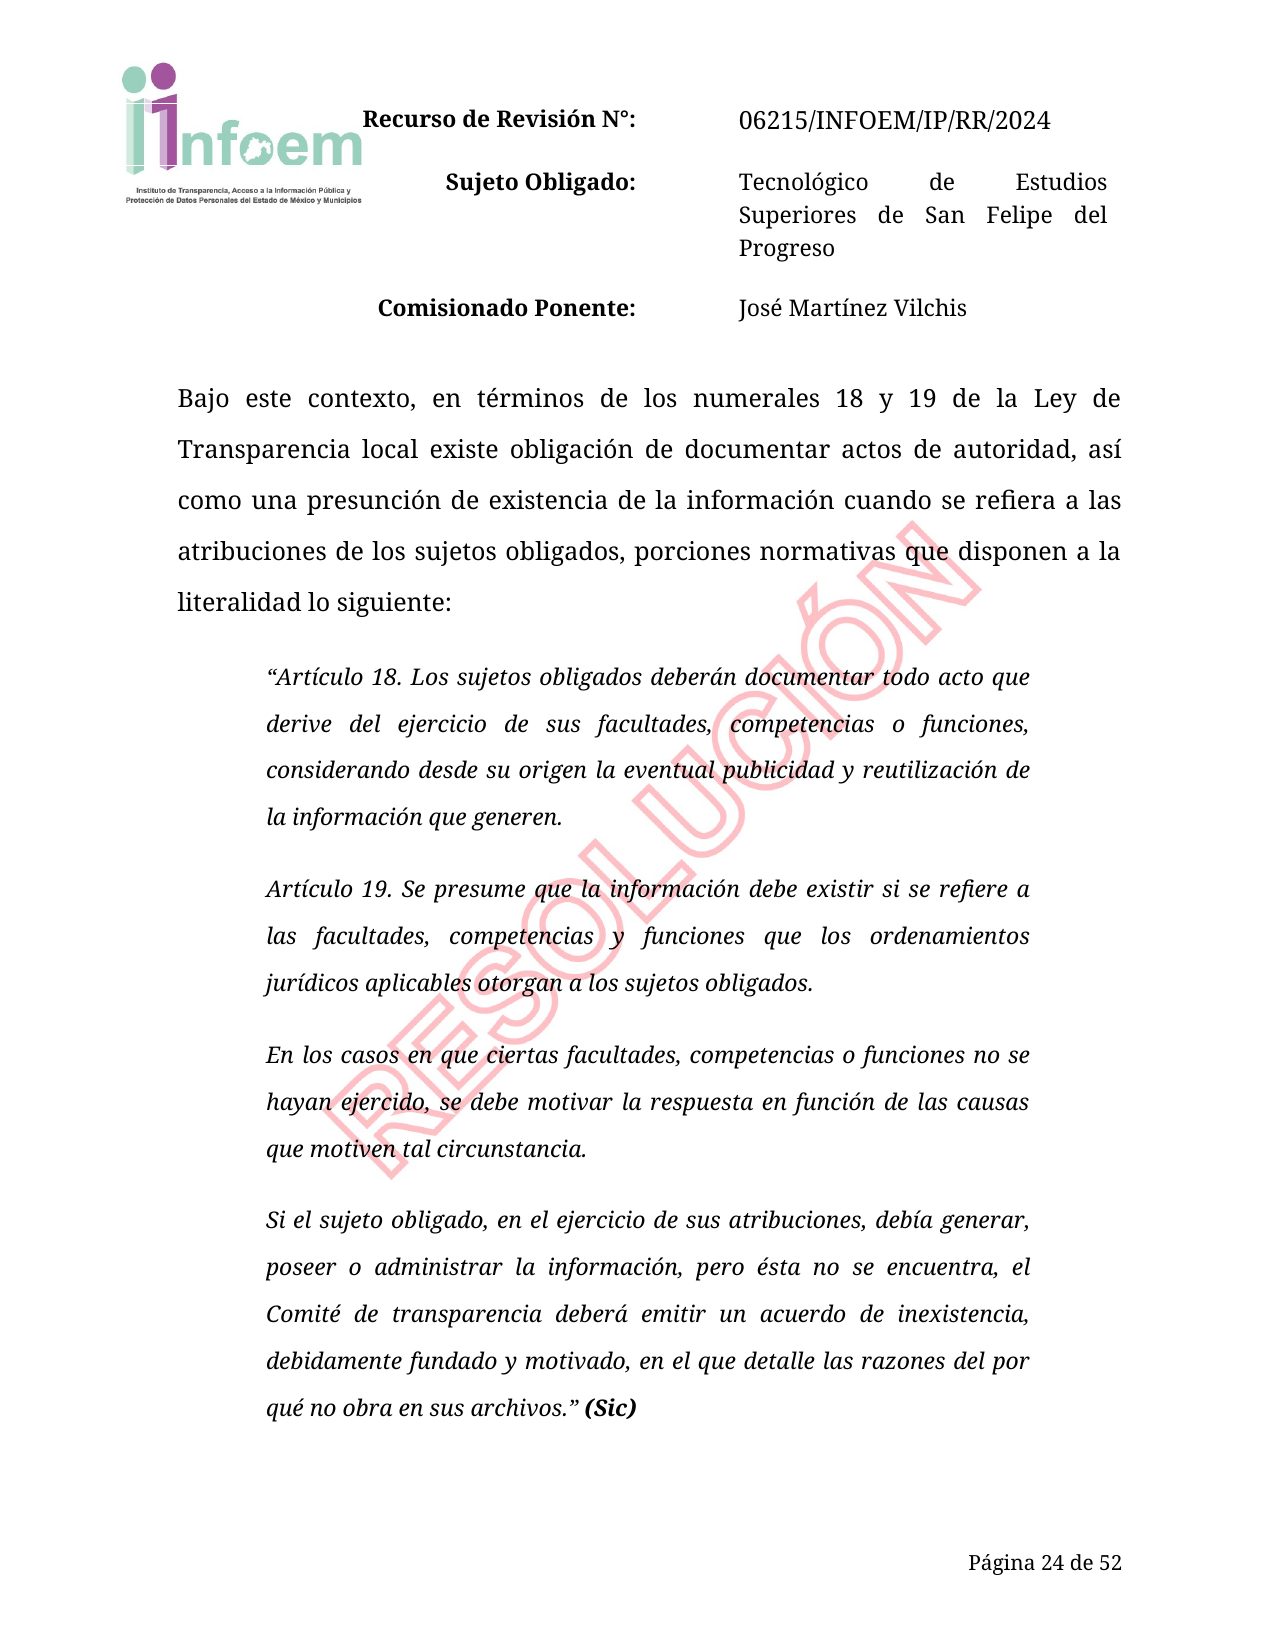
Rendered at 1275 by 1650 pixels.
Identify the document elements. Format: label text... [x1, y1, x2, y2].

text Si el sujeto obligado, en el ejercicio de sus atribuciones, debía generar, poseer o administrar la información, pero ésta no se encuentra, el Comité de transparencia deberá emitir un acuerdo de inexistencia, debidamente fundado y motivado, en el que detalle las razones del por qué no obra en sus archivos.” (Sic) [266, 1204, 1033, 1423]
picture [3, 2, 1268, 1650]
text En los casos en que ciertas facultades, competencias o funciones no se hayan ejercido, se debe motivar la respuesta en función de las causas que motiven tal circunstancia. [266, 1039, 1033, 1164]
text “Artículo 18. Los sujetos obligados deberán documentar todo acto que derive del ejercicio de sus facultades, competencias o funciones, considerando desde su origen la eventual publicidad y reutilización de la información que generen. [266, 661, 1033, 833]
text Bajo este contexto, en términos de los numerales 18 y 19 de la Ley de Transparencia local existe obligación de documentar actos de autoridad, así como una presunción de existencia de la información cuando se refiera a las atribuciones de los sujetos obligados, porciones normativas que disponen a la literalidad lo siguiente: [177, 381, 1122, 619]
text Artículo 19. Se presume que la información debe existir si se refiere a las facultades, competencias y funciones que los ordenamientos jurídicos aplicables otorgan a los sujetos obligados. [266, 873, 1033, 998]
